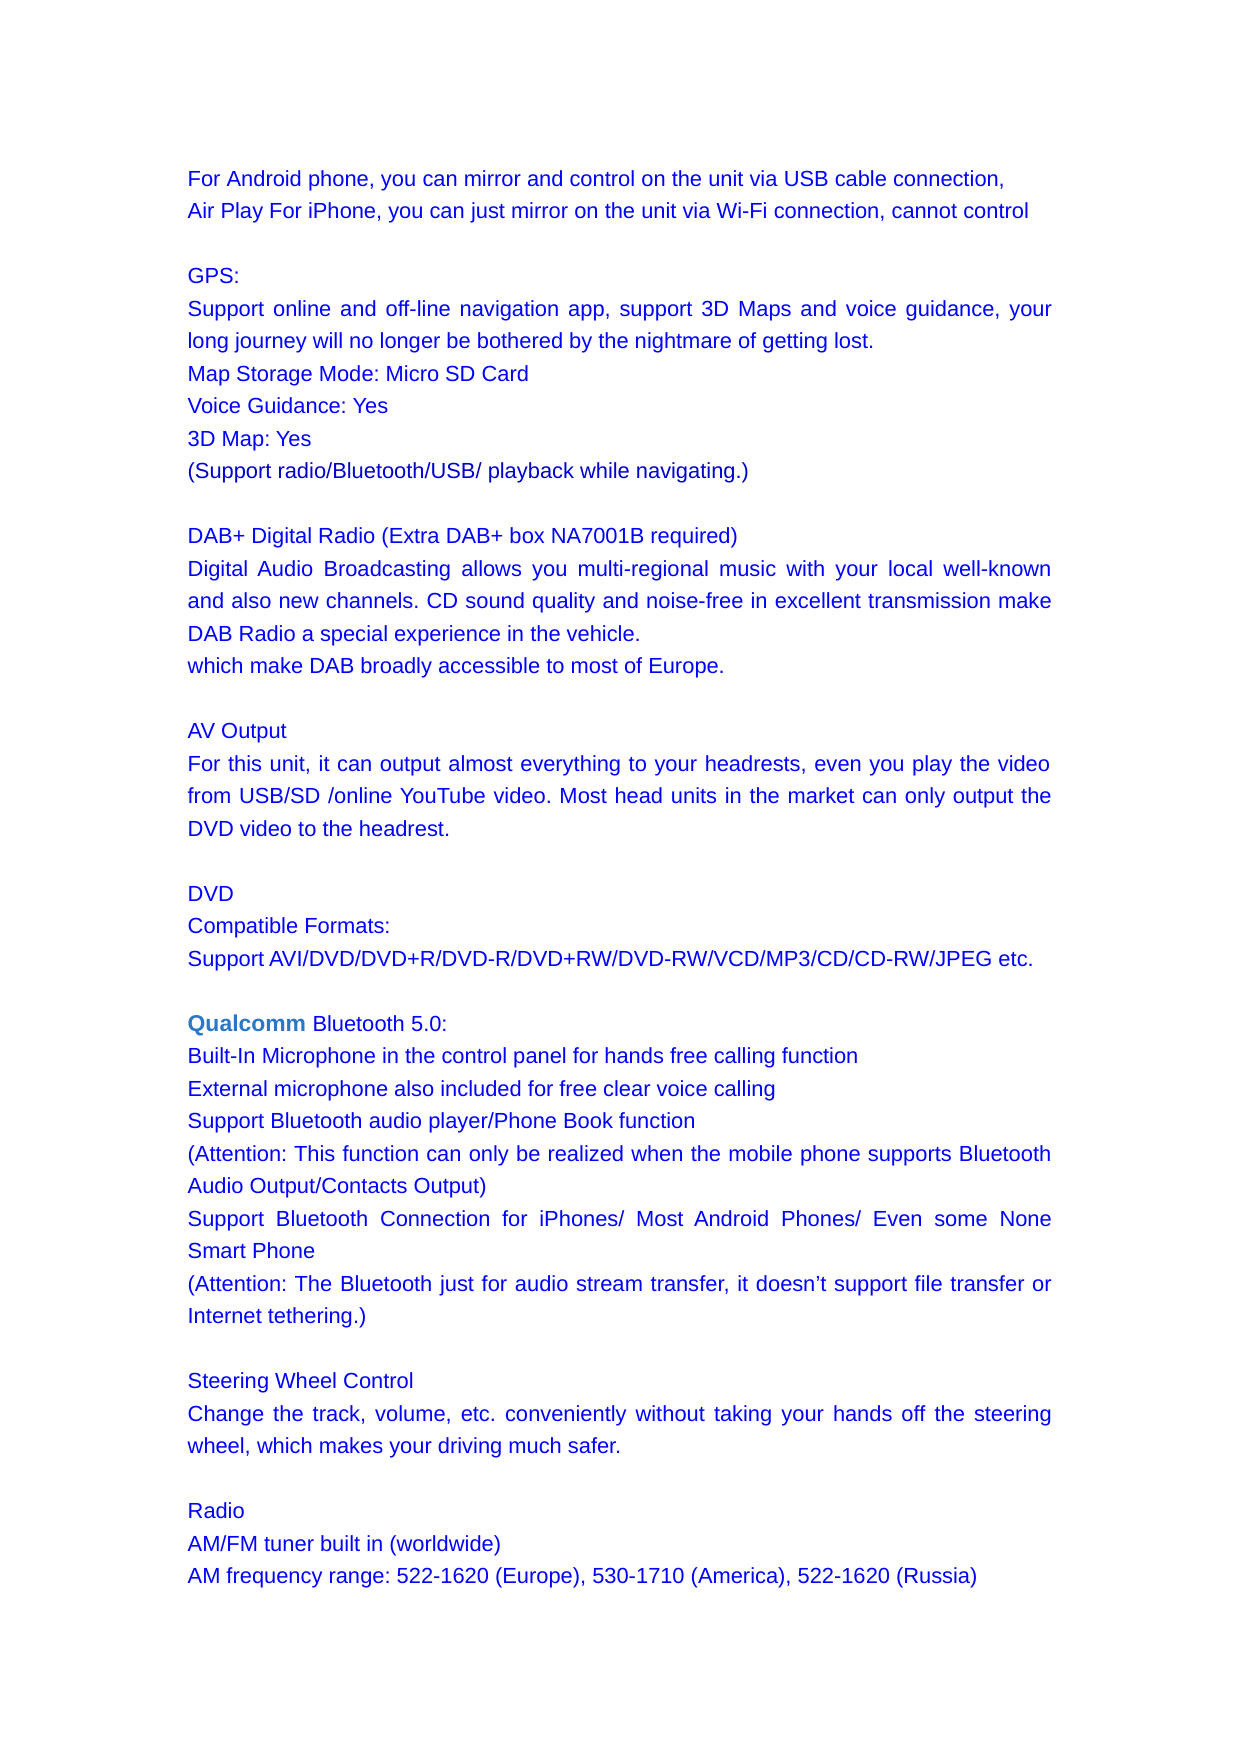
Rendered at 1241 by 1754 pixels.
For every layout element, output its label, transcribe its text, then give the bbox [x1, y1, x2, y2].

text Change the track, volume, etc. conveniently without taking your hands off the steering wheel, which makes your driving much safer. [187, 1397, 1053, 1462]
text (Attention: The Bluetooth just for audio stream transfer, it doesn’t support file transfer or Internet tethering.) [187, 1267, 1053, 1332]
text Map Storage Mode: Micro SD Card [187, 357, 1053, 389]
text Compatible Formats: [187, 909, 1053, 942]
text Support online and off-line navigation app, support 3D Maps and voice guidance, your long journey will no longer be bothered by the nightmare of getting lost. [187, 292, 1053, 357]
text DAB+ Digital Radio (Extra DAB+ box NA7001B required) [187, 519, 1053, 552]
text (Attention: This function can only be realized when the mobile phone supports Bluetooth Audio Output/Contacts Output) [187, 1137, 1053, 1202]
text GPS: [187, 259, 1053, 292]
text Built-In Microphone in the control panel for hands free calling function [187, 1039, 1053, 1072]
text Radio [187, 1494, 1053, 1527]
text (Support radio/Bluetooth/USB/ playback while navigating.) [187, 454, 1053, 487]
text DVD [187, 877, 1053, 909]
text For this unit, it can output almost everything to your headrests, even you play the video from USB/SD /online YouTube video. Most head units in the market can only output the DVD video to the headrest. [187, 747, 1053, 844]
text Voice Guidance: Yes [187, 389, 1053, 422]
text which make DAB broadly accessible to most of Europe. [187, 649, 1053, 682]
text Support Bluetooth audio player/Phone Book function [187, 1104, 1053, 1137]
text Digital Audio Broadcasting allows you multi-regional music with your local well-known and also new channels. CD sound quality and noise-free in excellent transmission make DAB Radio a special experience in the vehicle. [187, 552, 1053, 649]
text AM frequency range: 522-1620 (Europe), 530-1710 (America), 522-1620 (Russia) [187, 1559, 1053, 1592]
text For Android phone, you can mirror and control on the unit via USB cable connection, Air Play For iPhone, you can just mirror on the unit via Wi-Fi connection, cannot control [187, 162, 1053, 227]
text AV Output [187, 714, 1053, 747]
text External microphone also included for free clear voice calling [187, 1072, 1053, 1104]
text Support Bluetooth Connection for iPhones/ Most Android Phones/ Even some None Smart Phone [187, 1202, 1053, 1267]
text AM/FM tuner built in (worldwide) [187, 1527, 1053, 1559]
text Support AVI/DVD/DVD+R/DVD-R/DVD+RW/DVD-RW/VCD/MP3/CD/CD-RW/JPEG etc. [187, 942, 1053, 974]
text 3D Map: Yes [187, 422, 1053, 454]
text Qualcomm Bluetooth 5.0: [187, 1007, 1053, 1039]
text Steering Wheel Control [187, 1364, 1053, 1397]
